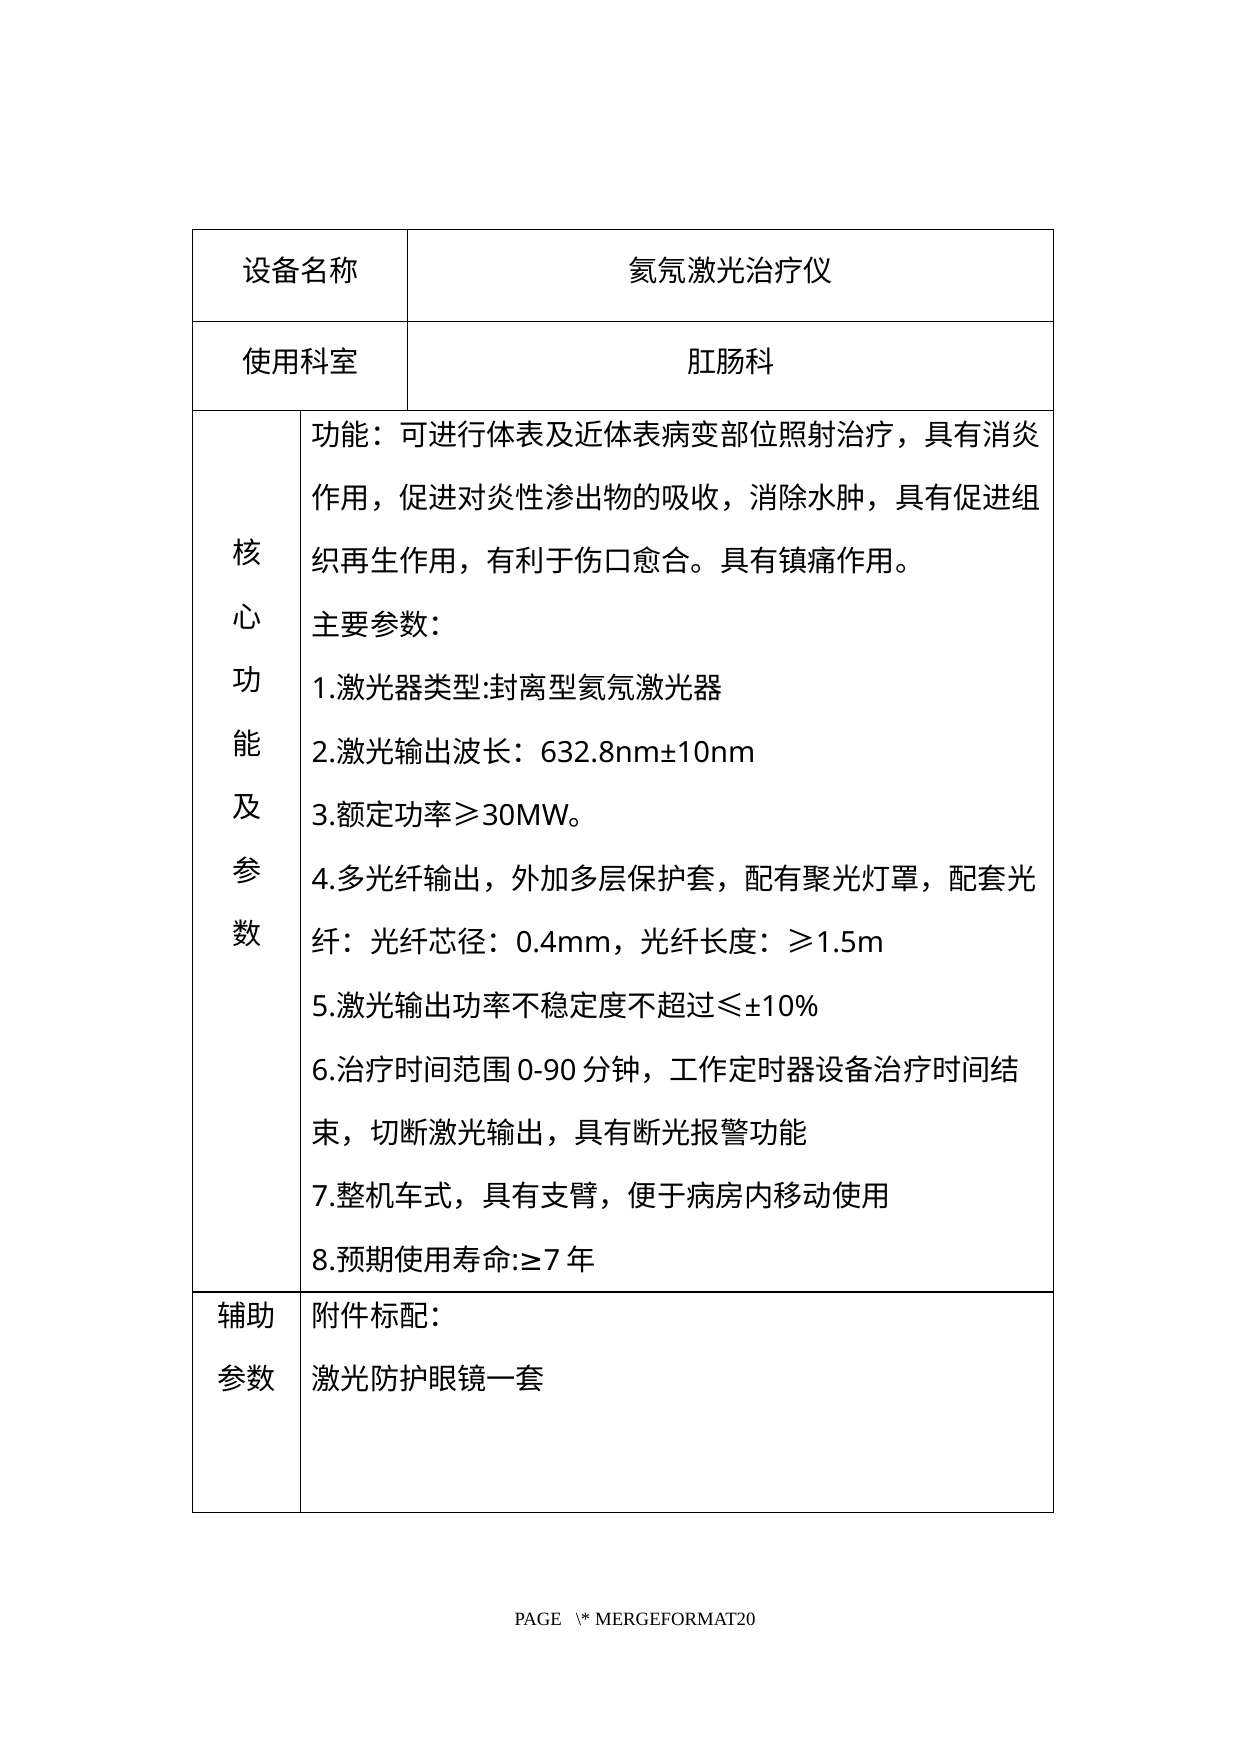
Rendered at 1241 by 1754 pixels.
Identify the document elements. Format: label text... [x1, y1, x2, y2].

table_header 设备名称 [193, 230, 407, 321]
table_cell 核 心 功 能 及 参 数 [193, 411, 300, 1291]
table_cell 使用科室 [193, 322, 407, 410]
table_cell 辅助 参数 [193, 1293, 300, 1512]
table_cell 附件标配： 激光防护眼镜一套 [301, 1293, 1053, 1512]
table_header 氦氖激光治疗仪 [408, 230, 1053, 321]
table_cell 肛肠科 [408, 322, 1053, 410]
table_cell 功能：可进行体表及近体表病变部位照射治疗，具有消炎作用，促进对炎性渗出物的吸收，消除水肿，具有促进组织再生作用，有利于伤口愈合。具有镇痛作用。 主要参数： 1.激光器类型:封离型氦氖激光器 2.激光输出波长：632.8nm±10nm 3.额定功率≥30MW。 4.多光纤输出，外加多层保护套，配有聚光灯罩，配套光纤：光纤芯径：0.4mm，光纤长度：≥1.5m 5.激光输出功率不稳定度不超过≤±10% 6.治疗时间范围0-90分钟，工作定时器设备治疗时间结束，切断激光输出，具有断光报警功能 7.整机车式，具有支臂，便于病房内移动使用 8.预期使用寿命:≥7年 [301, 411, 1053, 1291]
